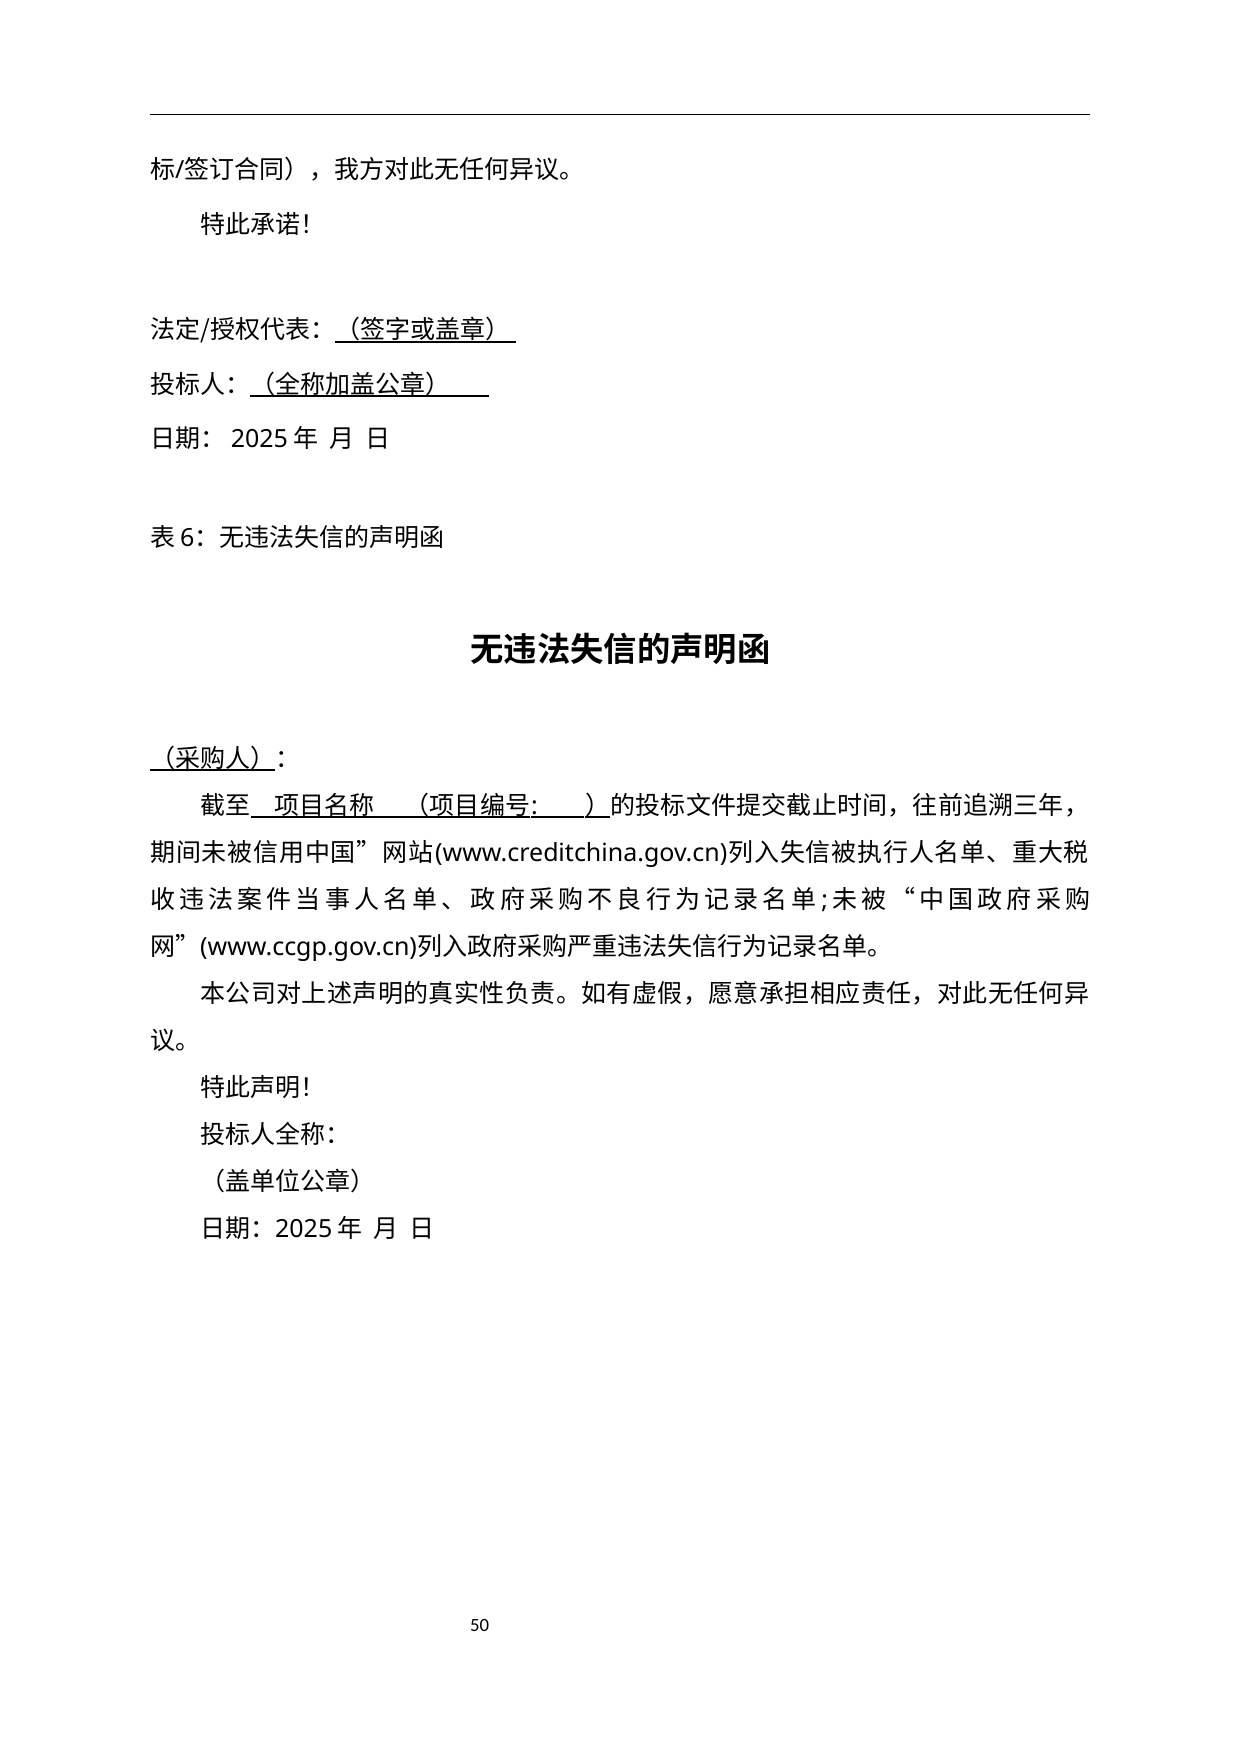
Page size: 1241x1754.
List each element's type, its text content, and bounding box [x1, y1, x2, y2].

text 日期：2025年 月 日 [150, 1209, 1090, 1245]
text （盖单位公章） [150, 1162, 1090, 1198]
text 特此声明！ [150, 1068, 1090, 1104]
text 投标人：（全称加盖公章） [150, 364, 1090, 400]
text 日期： 2025年 月 日 [150, 418, 1090, 455]
text 投标人全称： [150, 1115, 1090, 1151]
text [150, 150, 1090, 186]
text 特此承诺！ [150, 204, 1090, 241]
text （采购人）： [150, 738, 1090, 774]
text 截至 项目名称 （项目编号: ）的投标文件提交截止时间，往前追溯三年，期间未被信用中国”网站(www.creditchina.gov.cn)列入失信被执行人名单、重大税收违法案件当事人名单、政府采购不良行为记录名单;未被“中国政府采购网”(www.ccgp.gov.cn)列入政府采购严重违法失信行为记录名单。 [150, 785, 1090, 963]
text 法定/授权代表：（签字或盖章） [150, 310, 1090, 346]
text 本公司对上述声明的真实性负责。如有虚假，愿意承担相应责任，对此无任何异议。 [150, 973, 1090, 1057]
text 表6：无违法失信的声明函 [150, 517, 1090, 553]
text 无违法失信的声明函 [150, 623, 1090, 671]
